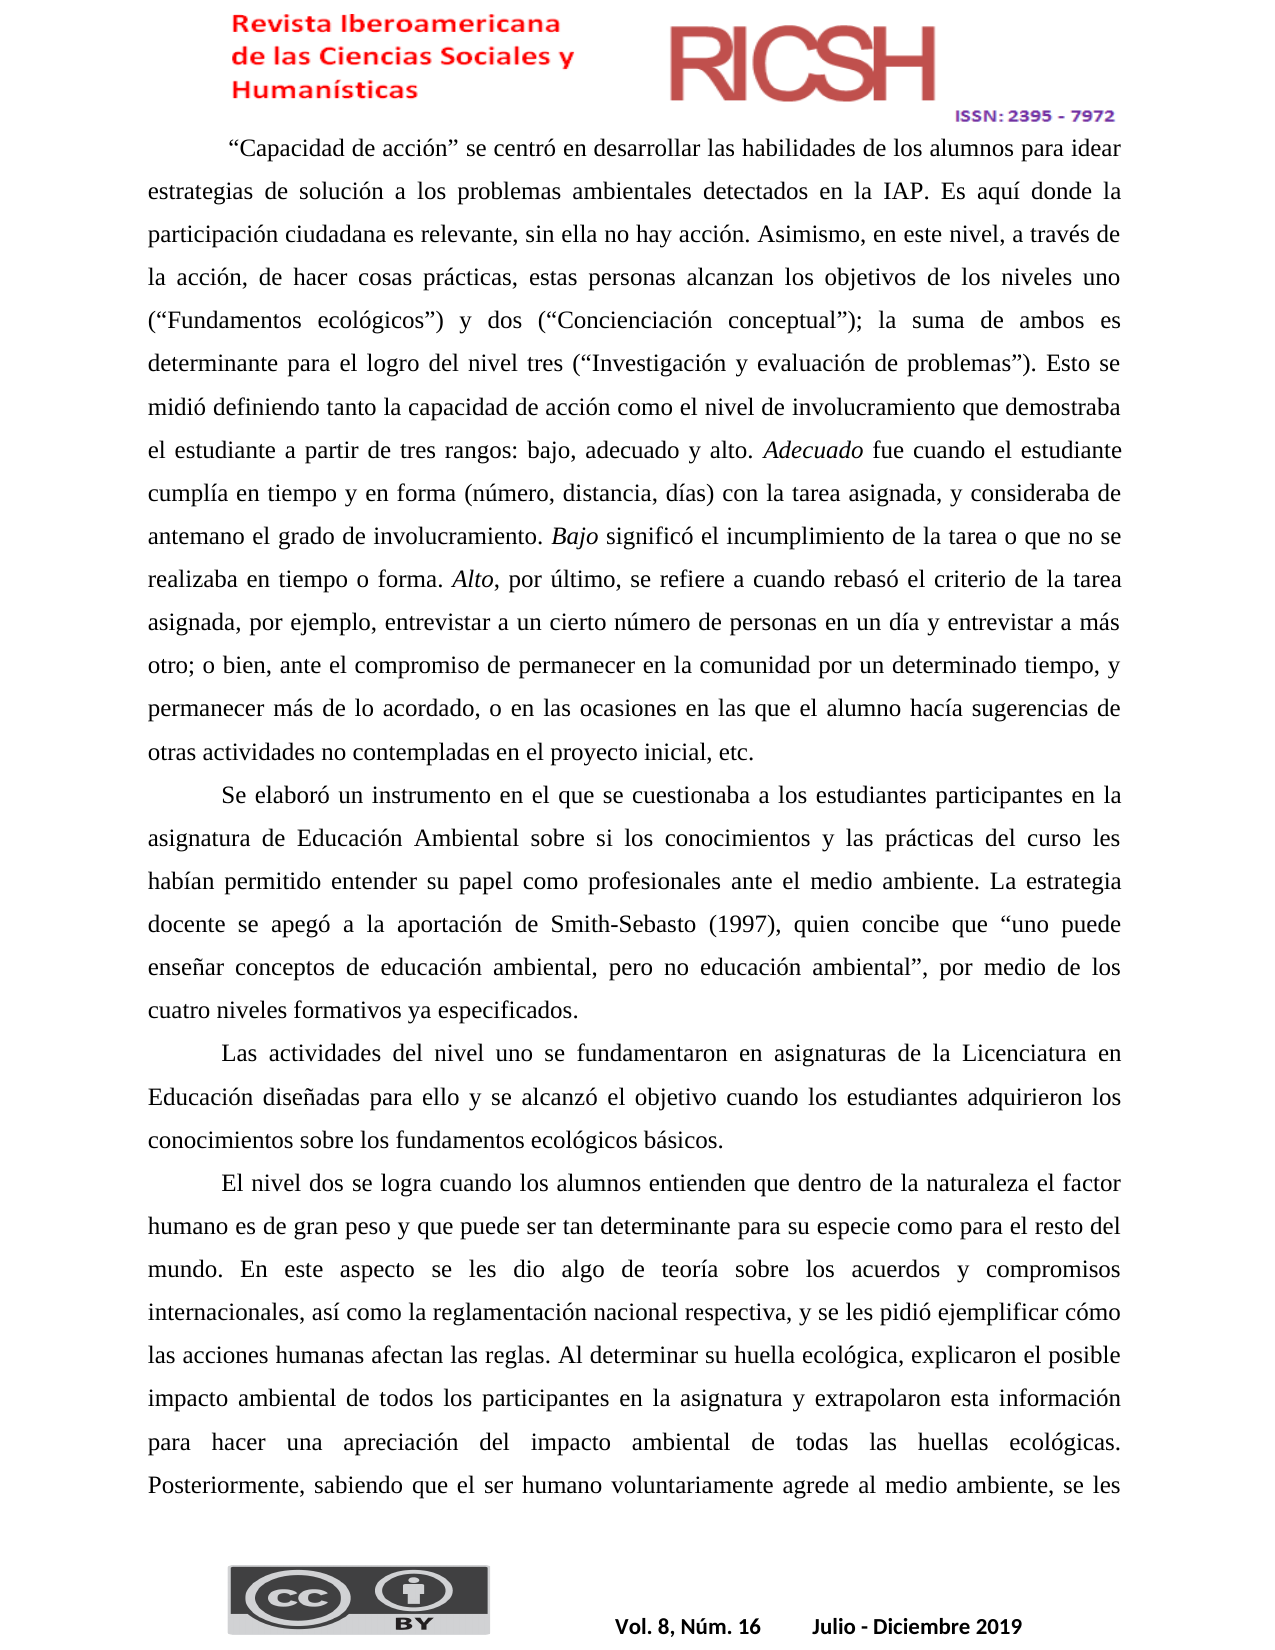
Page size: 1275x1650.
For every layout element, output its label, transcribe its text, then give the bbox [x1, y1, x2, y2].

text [148, 1168, 1122, 1498]
text Las actividades del nivel uno se fundamentaron en asignaturas de la Licenciatura en Educación diseñadas para ello y se alcanzó el objetivo cuando los estudiantes adquirieron los conocimientos sobre los fundamentos ecológicos básicos. [148, 1038, 1122, 1153]
text “Capacidad de acción” se centró en desarrollar las habilidades de los alumnos para idear estrategias de solución a los problemas ambientales detectados en la IAP. Es aquí donde la participación ciudadana es relevante, sin ella no hay acción. Asimismo, en este nivel, a través de la acción, de hacer cosas prácticas, estas personas alcanzan los objetivos de los niveles uno (“Fundamentos ecológicos”) y dos (“Concienciación conceptual”); la suma de ambos es determinante para el logro del nivel tres (“Investigación y evaluación de problemas”). Esto se midió definiendo tanto la capacidad de acción como el nivel de involucramiento que demostraba el estudiante a partir de tres rangos: bajo, adecuado y alto. Adecuado fue cuando el estudiante cumplía en tiempo y en forma (número, distancia, días) con la tarea asignada, y consideraba de antemano el grado de involucramiento. Bajo significó el incumplimiento de la tarea o que no se realizaba en tiempo o forma. Alto, por último, se refiere a cuando rebasó el criterio de la tarea asignada, por ejemplo, entrevistar a un cierto número de personas en un día y entrevistar a más otro; o bien, ante el compromiso de permanecer en la comunidad por un determinado tiempo, y permanecer más de lo acordado, o en las ocasiones en las que el alumno hacía sugerencias de otras actividades no contempladas en el proyecto inicial, etc. [148, 133, 1122, 765]
picture [227, 1565, 490, 1635]
picture [231, 14, 1118, 124]
text Se elaboró un instrumento en el que se cuestionaba a los estudiantes participantes en la asignatura de Educación Ambiental sobre si los conocimientos y las prácticas del curso les habían permitido entender su papel como profesionales ante el medio ambiente. La estrategia docente se apegó a la aportación de Smith-Sebasto (1997), quien concibe que “uno puede enseñar conceptos de educación ambiental, pero no educación ambiental”, por medio de los cuatro niveles formativos ya especificados. [148, 780, 1122, 1024]
